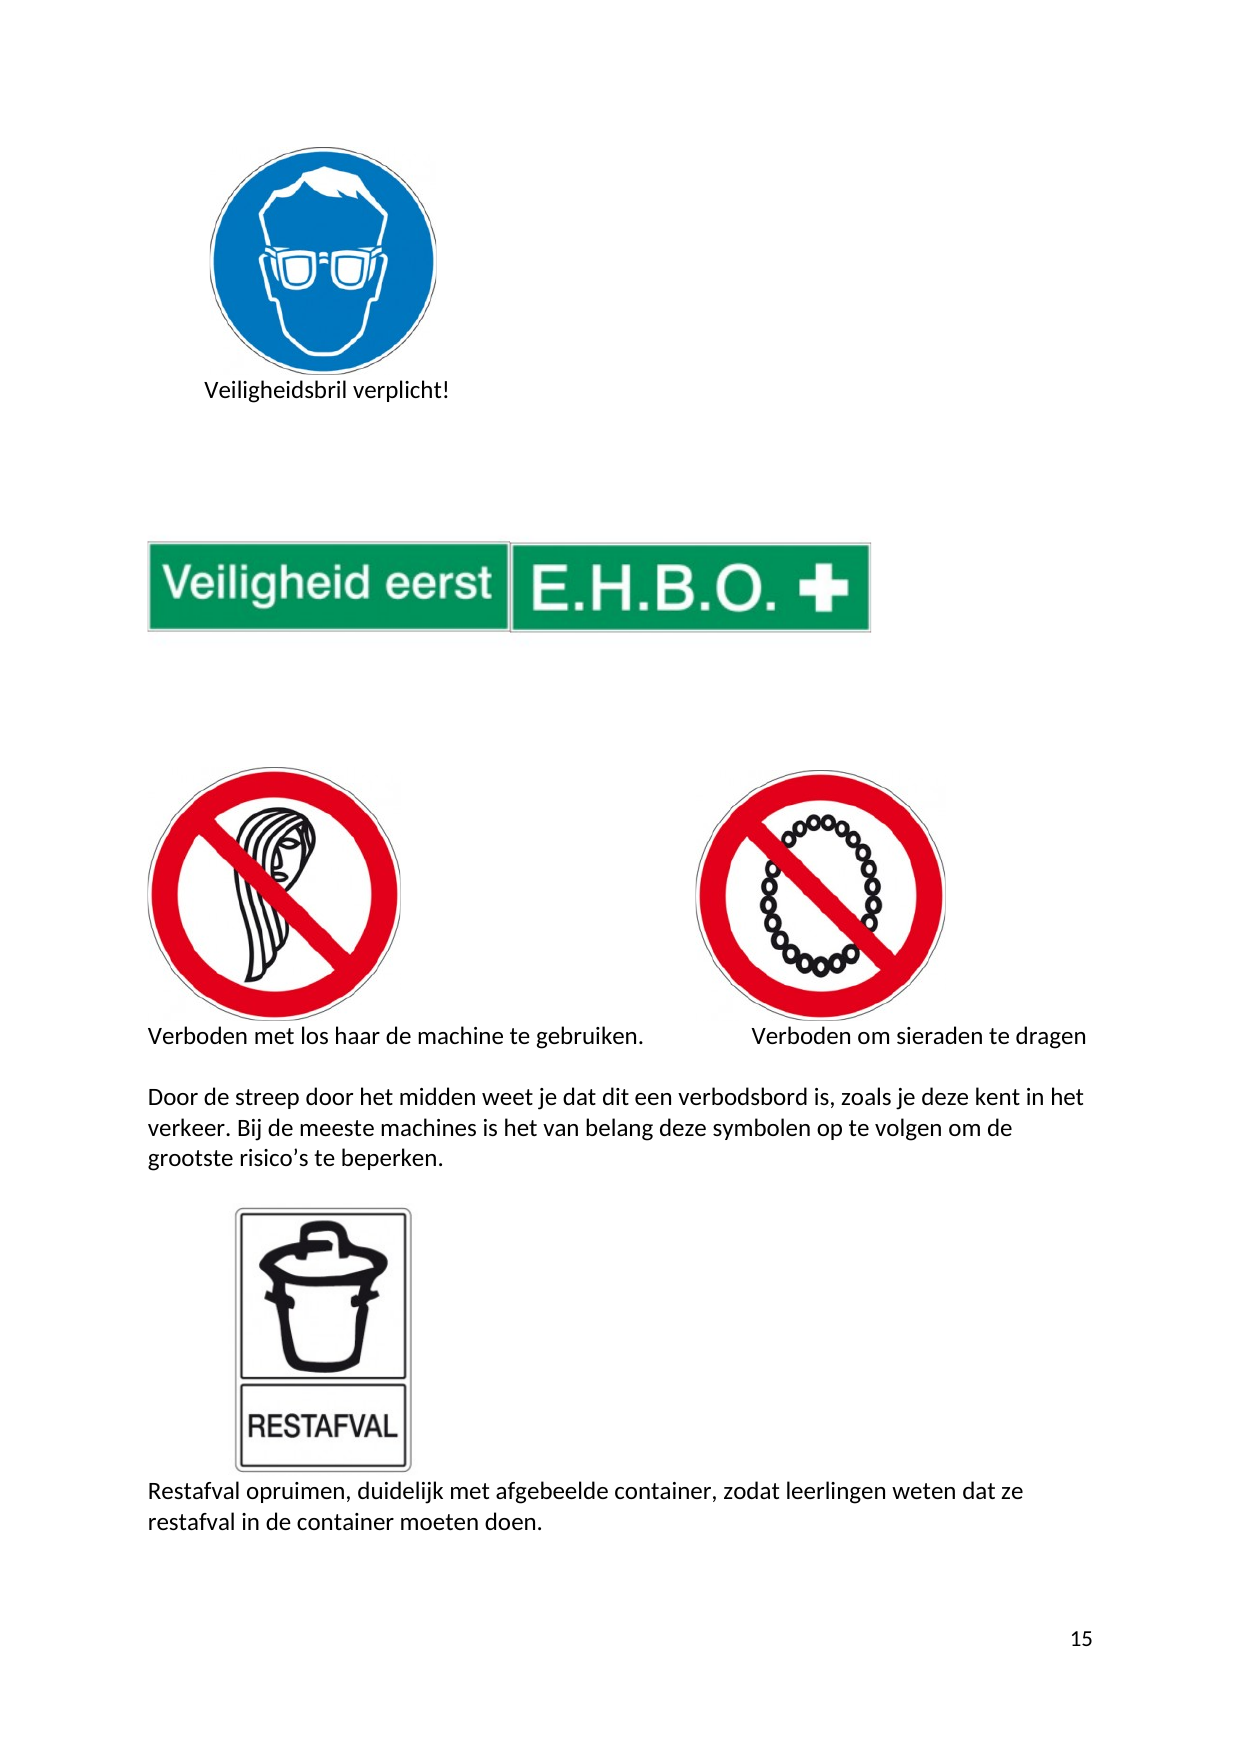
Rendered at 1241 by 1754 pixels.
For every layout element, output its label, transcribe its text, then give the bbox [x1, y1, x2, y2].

picture [187, 1203, 459, 1476]
text Door de streep door het midden weet je dat dit een verbodsbord is, zoals je deze kent in het verkeer. Bij de meeste machines is het van belang deze symbolen op te volgen om de grootste risico’s te beperken. [148, 1081, 1093, 1173]
text Restafval opruimen, duidelijk met afgebeelde container, zodat leerlingen weten dat ze restafval in de container moeten doen. [148, 1475, 1093, 1536]
text Verboden met los haar de machine te gebruiken. Verboden om sieraden te dragen [148, 1020, 1093, 1051]
text Veiligheidsbril verplicht! [148, 374, 1093, 405]
picture [695, 770, 946, 1021]
picture [147, 404, 872, 1021]
picture [209, 147, 437, 375]
